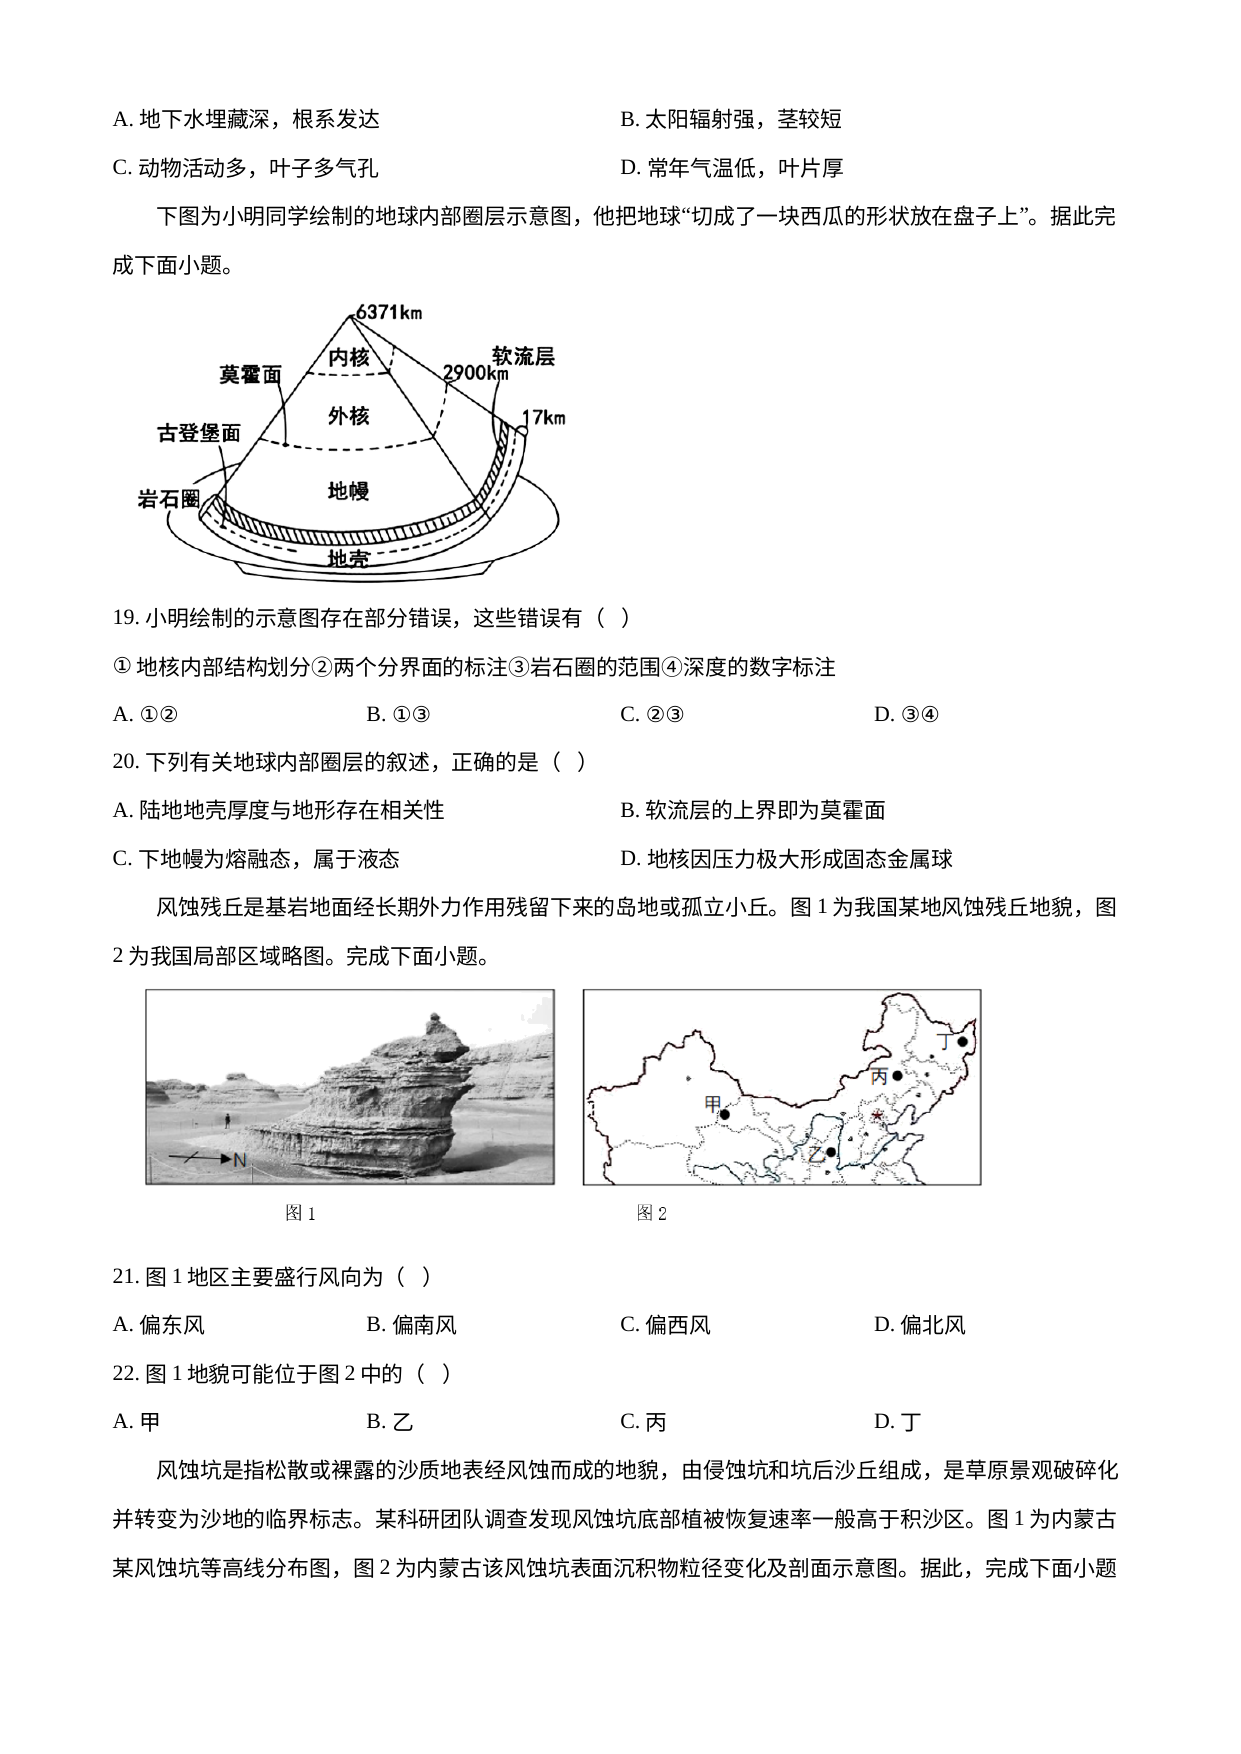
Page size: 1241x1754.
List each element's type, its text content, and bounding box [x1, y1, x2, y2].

text 22. 图1地貌可能位于图2中的（ ） [112, 1356, 1128, 1389]
text C. 下地幔为熔融态，属于液态 D. 地核因压力极大形成固态金属球 [112, 841, 1128, 874]
text 风蚀坑是指松散或裸露的沙质地表经风蚀而成的地貌，由侵蚀坑和坑后沙丘组成，是草原景观破碎化并转变为沙地的临界标志。某科研团队调查发现风蚀坑底部植被恢复速率一般高于积沙区。图1为内蒙古某风蚀坑等高线分布图，图2为内蒙古该风蚀坑表面沉积物粒径变化及剖面示意图。据此，完成下面小题 [112, 1453, 1128, 1583]
text A. ①② B. ①③ C. ②③ D. ③④ [112, 697, 1128, 730]
text A. 偏东风 B. 偏南风 C. 偏西风 D. 偏北风 [112, 1308, 1128, 1340]
text A. 地下水埋藏深，根系发达 B. 太阳辐射强，茎较短 [112, 102, 1128, 134]
text 风蚀残丘是基岩地面经长期外力作用残留下来的岛地或孤立小丘。图1为我国某地风蚀残丘地貌，图2为我国局部区域略图。完成下面小题。 [112, 890, 1128, 971]
text 20. 下列有关地球内部圈层的叙述，正确的是（ ） [112, 745, 1128, 777]
text 19. 小明绘制的示意图存在部分错误，这些错误有（ ） [112, 601, 1128, 633]
text 21. 图1地区主要盛行风向为（ ） [112, 1259, 1128, 1292]
picture [131, 986, 991, 1224]
text C. 动物活动多，叶子多气孔 D. 常年气温低，叶片厚 [112, 150, 1128, 183]
text A. 陆地地壳厚度与地形存在相关性 B. 软流层的上界即为莫霍面 [112, 793, 1128, 826]
text ①地核内部结构划分②两个分界面的标注③岩石圈的范围④深度的数字标注 [112, 649, 1128, 682]
text 下图为小明同学绘制的地球内部圈层示意图，他把地球“切成了一块西瓜的形状放在盘子上”。据此完成下面小题。 [112, 198, 1128, 280]
text A. 甲 B. 乙 C. 丙 D. 丁 [112, 1404, 1128, 1437]
picture [131, 295, 571, 587]
